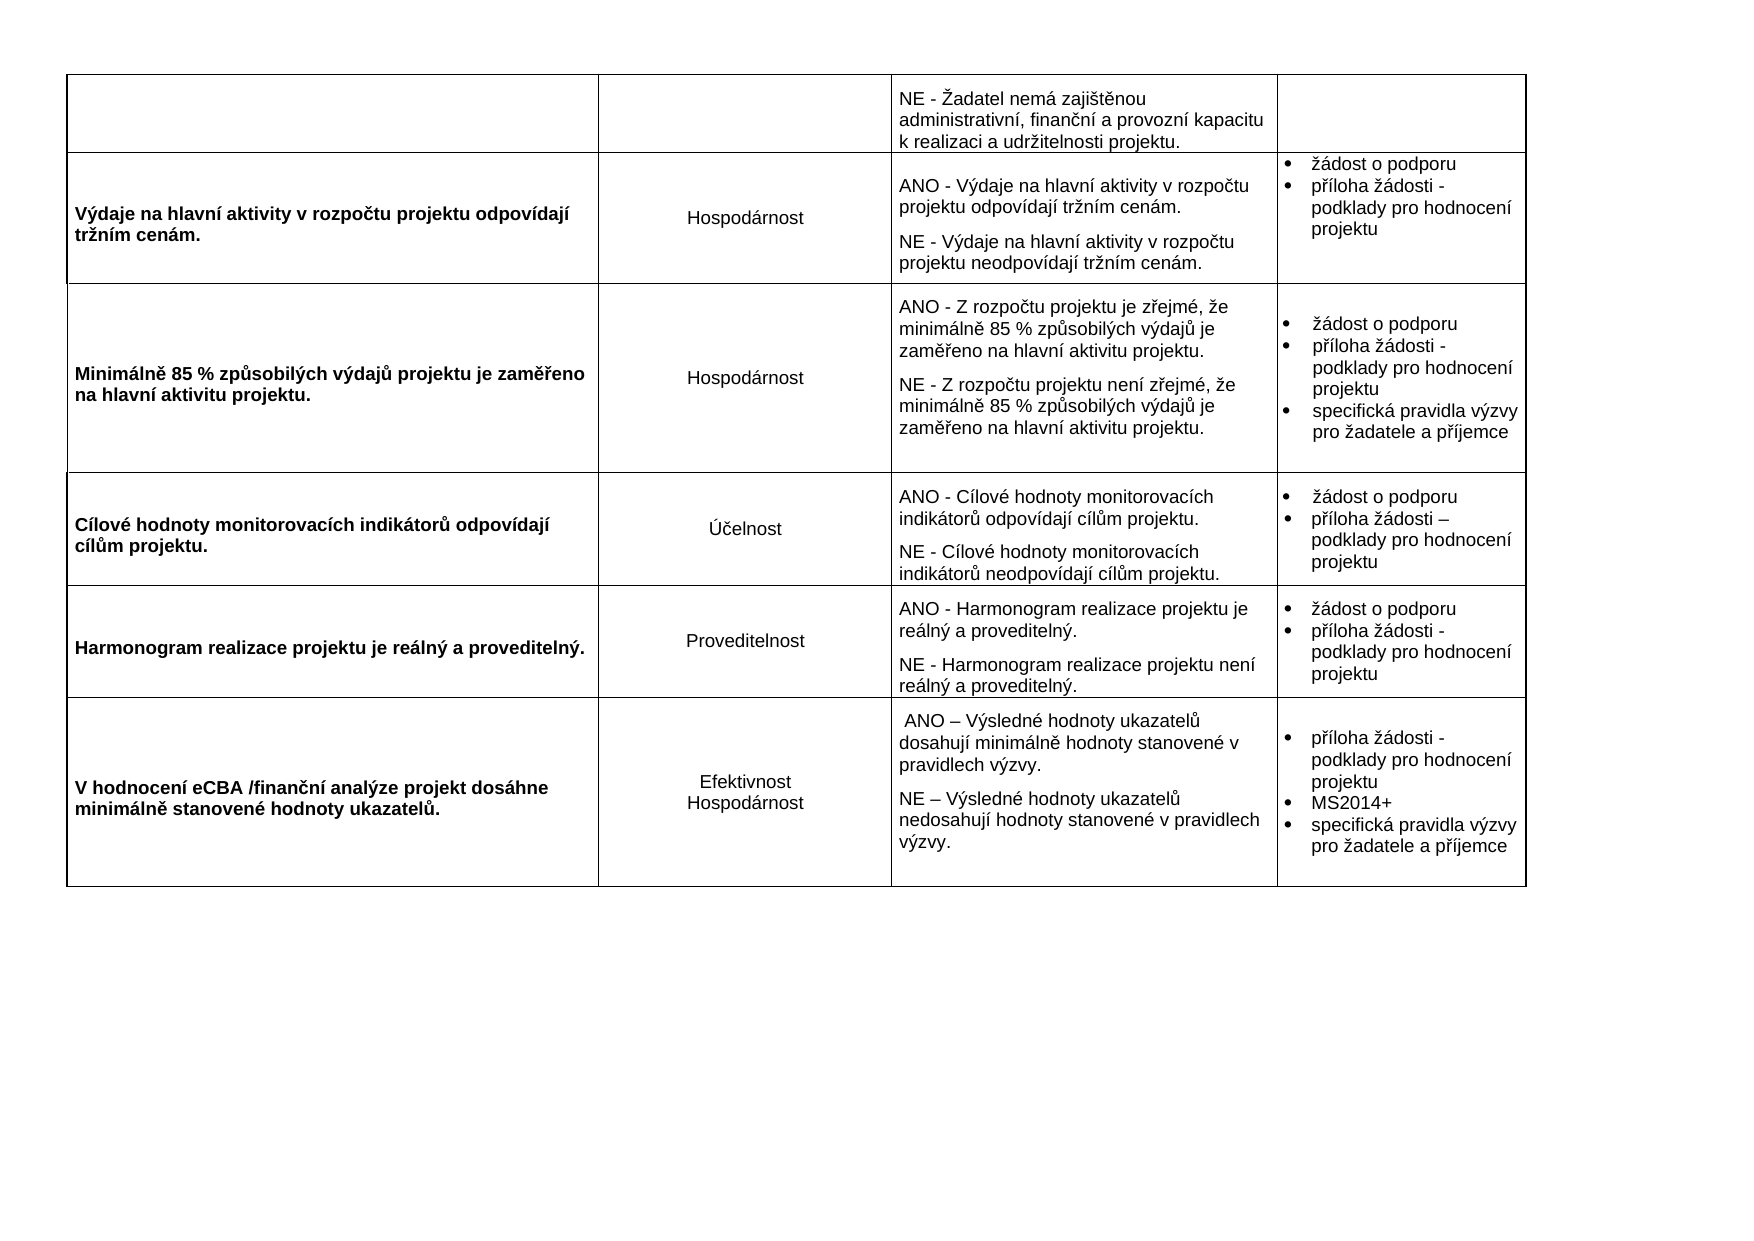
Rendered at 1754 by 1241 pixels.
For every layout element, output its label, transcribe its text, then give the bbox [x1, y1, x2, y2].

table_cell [68, 75, 598, 152]
table_cell Hospodárnost [599, 153, 891, 283]
table_cell Proveditelnost [599, 586, 891, 697]
table_cell Harmonogram realizace projektu je reálný a proveditelný. [68, 586, 598, 697]
table_cell žádost o podporu příloha žádosti – podklady pro hodnocení projektu [1278, 473, 1525, 584]
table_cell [1278, 75, 1525, 152]
table_cell Minimálně 85 % způsobilých výdajů projektu je zaměřeno na hlavní aktivitu projektu. [68, 284, 598, 472]
table_cell ANO - Výdaje na hlavní aktivity v rozpočtu projektu odpovídají tržním cenám. NE - Výdaje na hlavní aktivity v rozpočtu projektu neodpovídají tržním cenám. [892, 153, 1277, 283]
table_cell Účelnost [599, 473, 891, 584]
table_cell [892, 75, 1277, 152]
table_cell Efektivnost Hospodárnost [599, 698, 891, 886]
table_cell Hospodárnost [599, 284, 891, 472]
table_cell ANO - Z rozpočtu projektu je zřejmé, že minimálně 85 % způsobilých výdajů je zaměřeno na hlavní aktivitu projektu. NE - Z rozpočtu projektu není zřejmé, že minimálně 85 % způsobilých výdajů je zaměřeno na hlavní aktivitu projektu. [892, 284, 1277, 472]
table_cell ANO - Harmonogram realizace projektu je reálný a proveditelný. NE - Harmonogram realizace projektu není reálný a proveditelný. [892, 586, 1277, 697]
table_cell žádost o podporu příloha žádosti - podklady pro hodnocení projektu [1278, 153, 1525, 283]
table_cell Cílové hodnoty monitorovacích indikátorů odpovídají cílům projektu. [68, 473, 598, 584]
table_cell žádost o podporu příloha žádosti - podklady pro hodnocení projektu specifická pravidla výzvy pro žadatele a příjemce [1278, 284, 1525, 472]
table_cell V hodnocení eCBA /finanční analýze projekt dosáhne minimálně stanovené hodnoty ukazatelů. [68, 698, 598, 886]
table_cell příloha žádosti - podklady pro hodnocení projektu MS2014+ specifická pravidla výzvy pro žadatele a příjemce [1278, 698, 1525, 886]
table_cell ANO – Výsledné hodnoty ukazatelů dosahují minimálně hodnoty stanovené v pravidlech výzvy. NE – Výsledné hodnoty ukazatelů nedosahují hodnoty stanovené v pravidlech výzvy. [892, 698, 1277, 886]
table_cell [599, 75, 891, 152]
table_cell Výdaje na hlavní aktivity v rozpočtu projektu odpovídají tržním cenám. [68, 153, 598, 283]
table_cell žádost o podporu příloha žádosti - podklady pro hodnocení projektu [1278, 586, 1525, 697]
table_cell ANO - Cílové hodnoty monitorovacích indikátorů odpovídají cílům projektu. NE - Cílové hodnoty monitorovacích indikátorů neodpovídají cílům projektu. [892, 473, 1277, 584]
